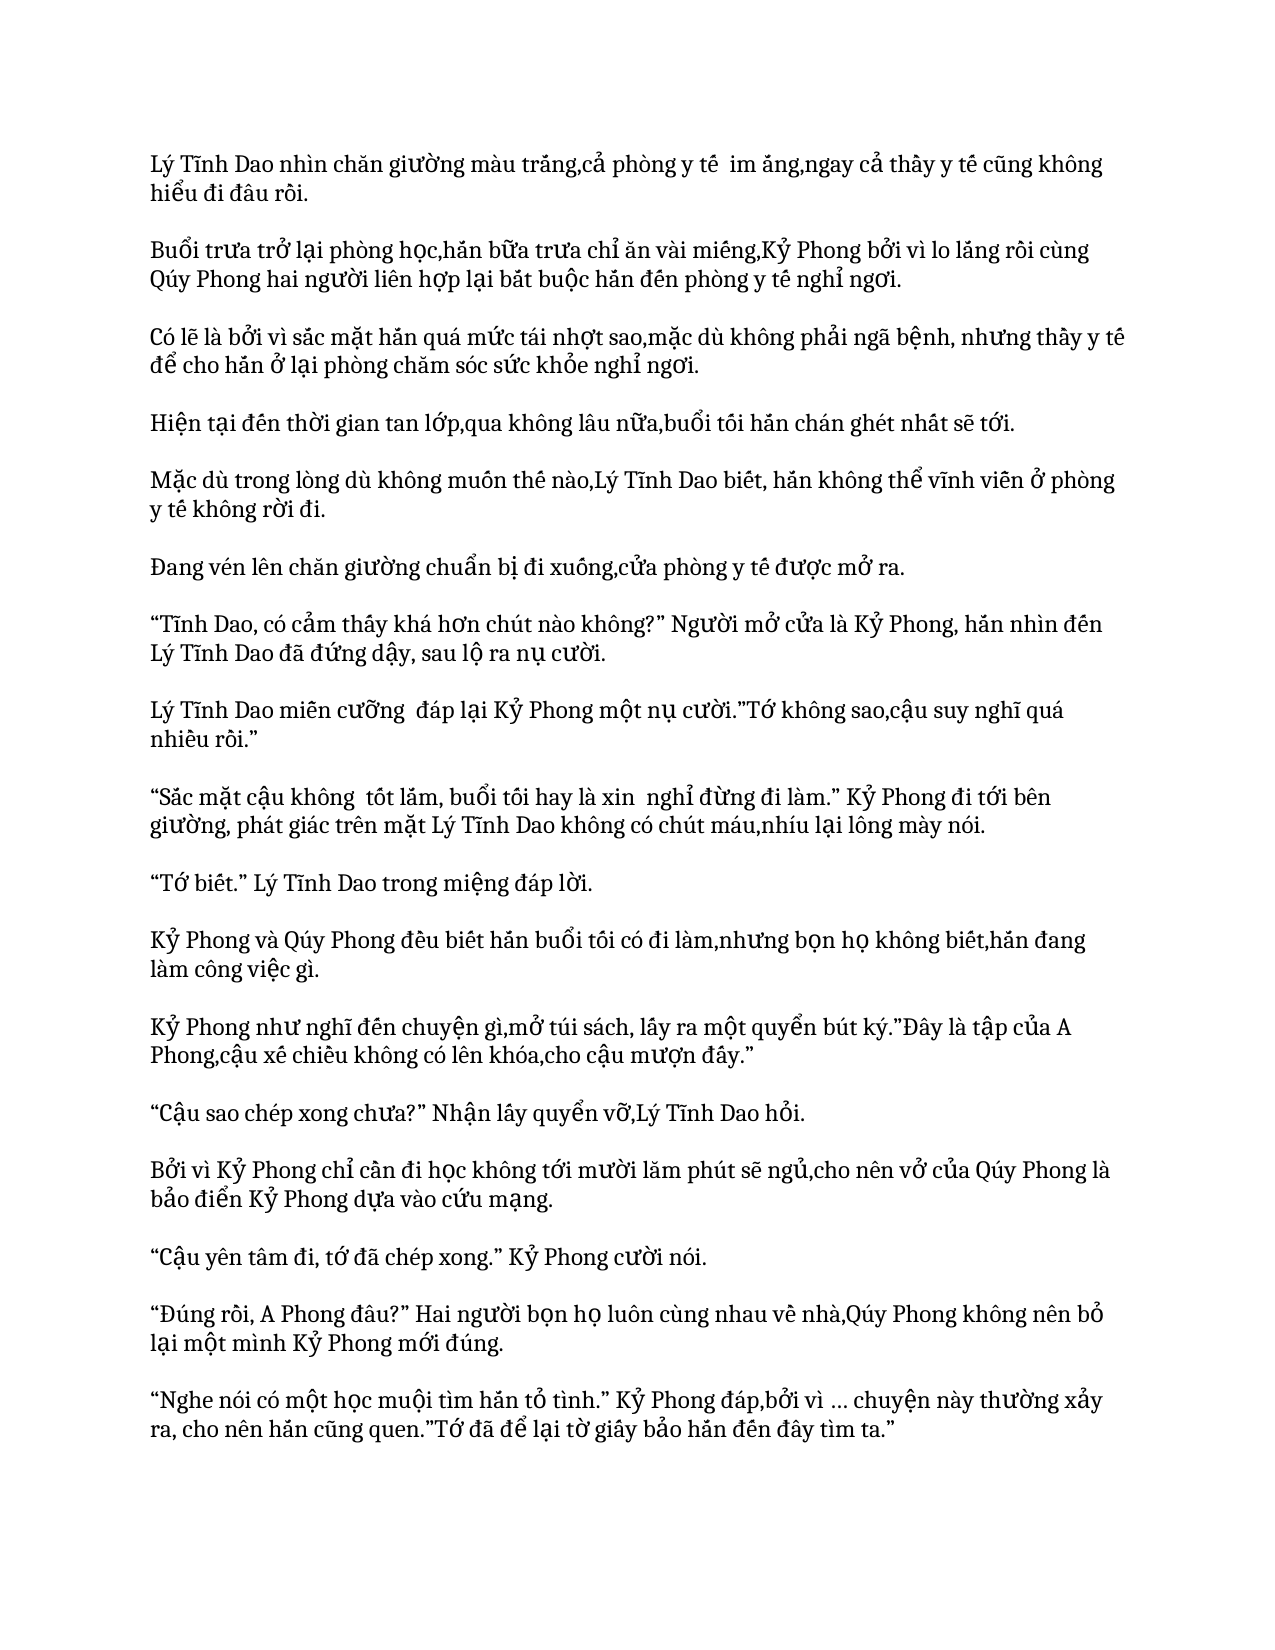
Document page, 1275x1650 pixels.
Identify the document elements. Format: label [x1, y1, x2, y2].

text [150, 150, 1125, 1472]
